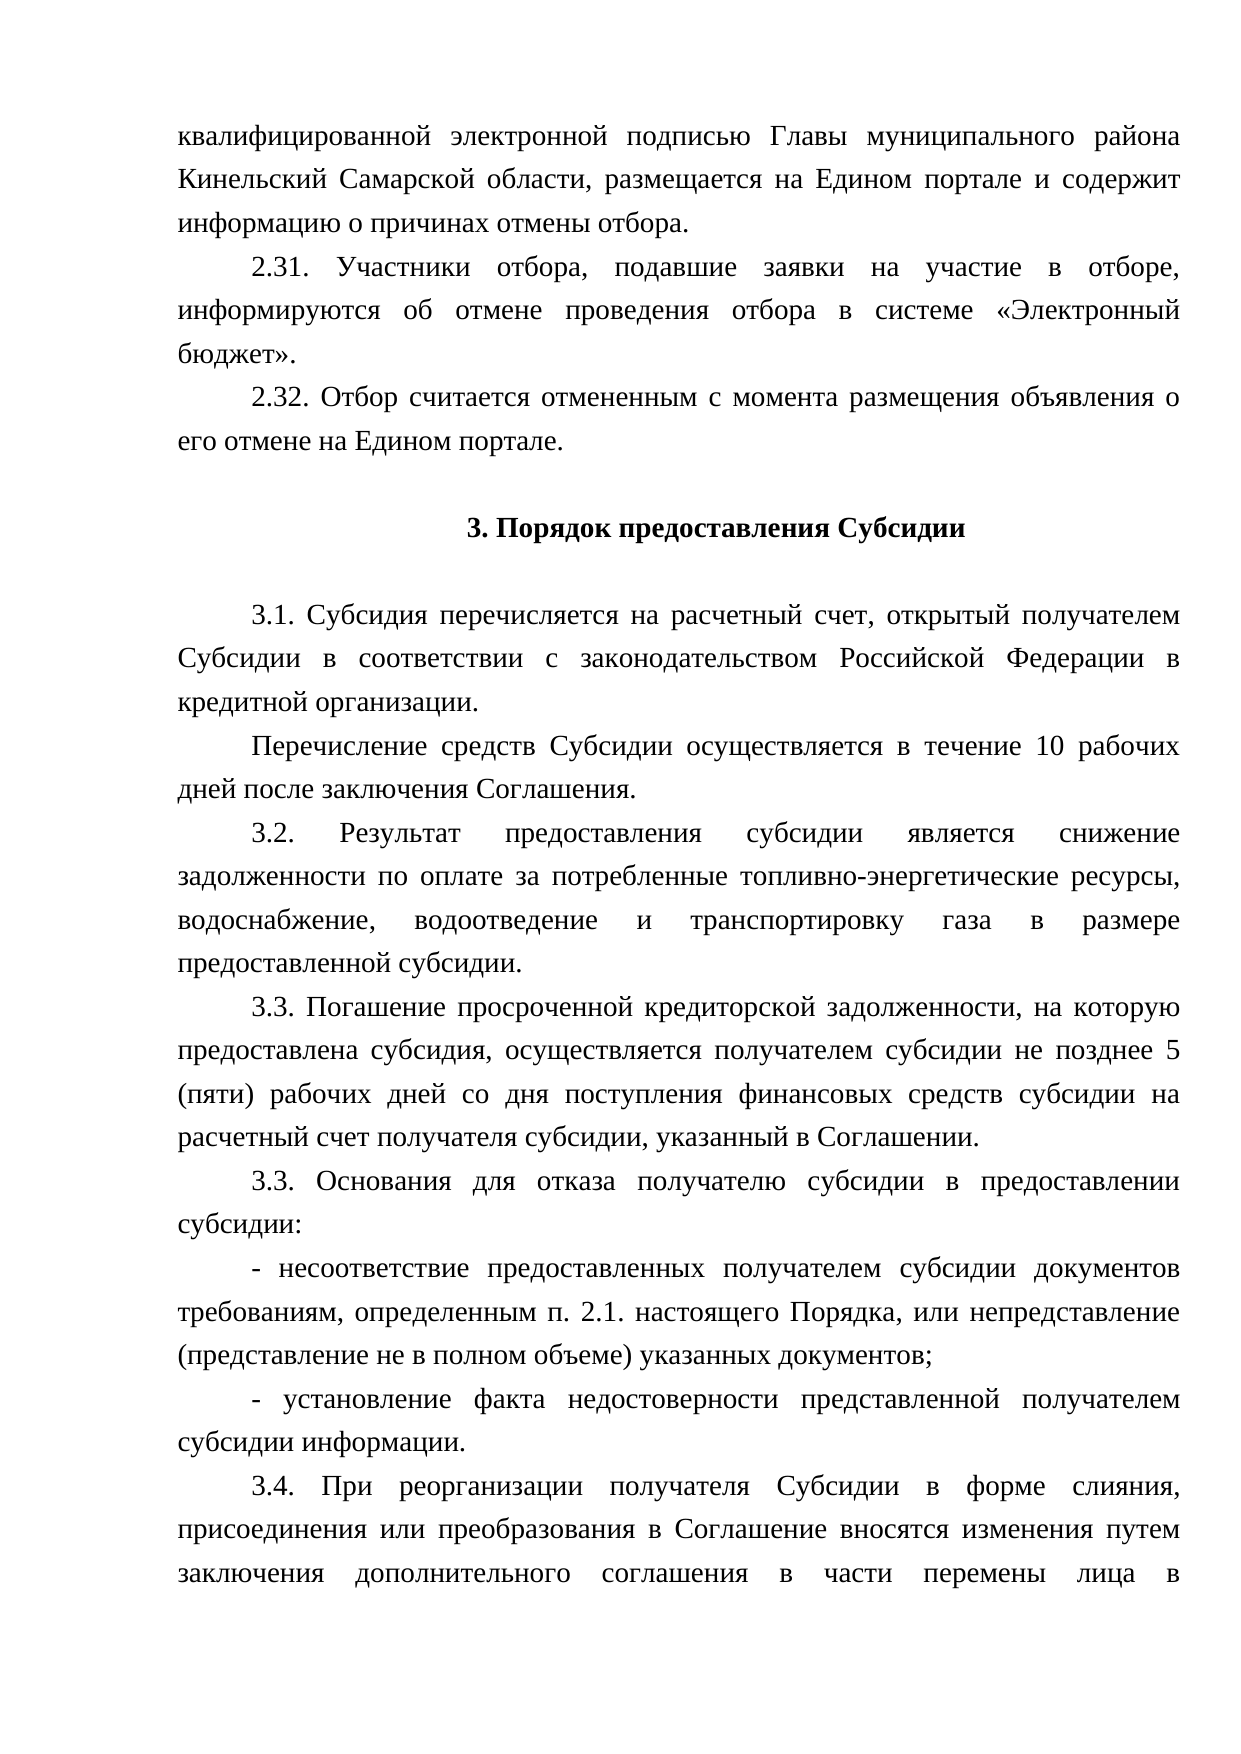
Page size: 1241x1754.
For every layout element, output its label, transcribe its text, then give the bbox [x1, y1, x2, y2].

text 3.1. Субсидия перечисляется на расчетный счет, открытый получателем Субсидии в соответствии с законодательством Российской Федерации в кредитной организации. [177, 597, 1181, 718]
text 3.3. Основания для отказа получателю субсидии в предоставлении субсидии: [177, 1163, 1181, 1240]
text - установление факта недостоверности представленной получателем субсидии информации. [177, 1381, 1181, 1458]
text - несоответствие предоставленных получателем субсидии документов требованиям, определенным п. 2.1. настоящего Порядка, или непредставление (представление не в полном объеме) указанных документов; [177, 1250, 1181, 1371]
text 3.3. Погашение просроченной кредиторской задолженности, на которую предоставлена субсидия, осуществляется получателем субсидии не позднее 5 (пяти) рабочих дней со дня поступления финансовых средств субсидии на расчетный счет получателя субсидии, указанный в Соглашении. [177, 989, 1181, 1153]
text 3.2. Результат предоставления субсидии является снижение задолженности по оплате за потребленные топливно-энергетические ресурсы, водоснабжение, водоотведение и транспортировку газа в размере предоставленной субсидии. [177, 815, 1181, 979]
text 2.31. Участники отбора, подавшие заявки на участие в отборе, информируются об отмене проведения отбора в системе «Электронный бюджет». [177, 249, 1181, 369]
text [177, 1468, 1181, 1588]
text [177, 118, 1181, 239]
text 2.32. Отбор считается отмененным с момента размещения объявления о его отмене на Едином портале. [177, 379, 1181, 456]
text 3. Порядок предоставления Субсидии [177, 510, 1181, 543]
text Перечисление средств Субсидии осуществляется в течение 10 рабочих дней после заключения Соглашения. [177, 728, 1181, 805]
